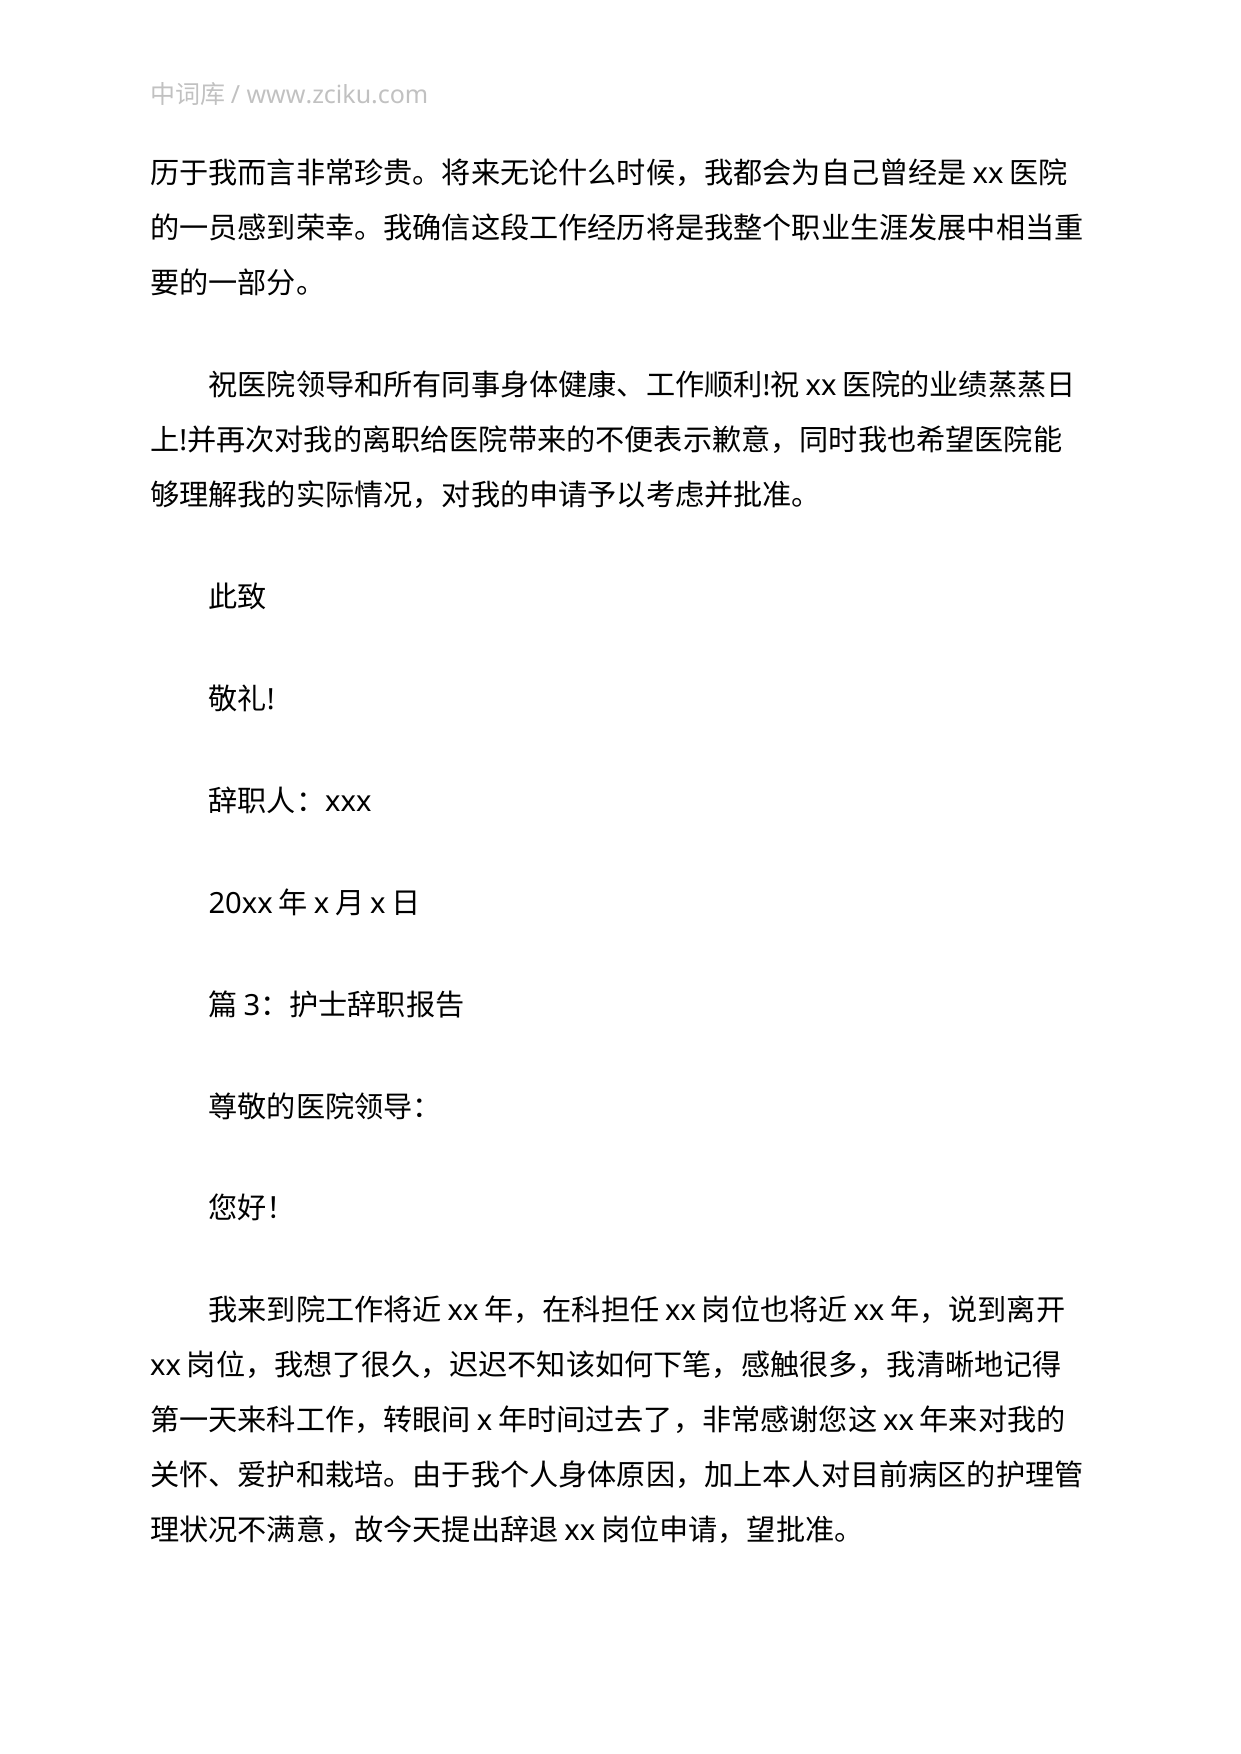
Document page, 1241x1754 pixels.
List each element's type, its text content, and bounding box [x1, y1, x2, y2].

text 您好！ [150, 1185, 1090, 1227]
text 20xx年x月x日 [150, 879, 1090, 922]
text 我来到院工作将近xx年，在科担任xx岗位也将近xx年，说到离开xx岗位，我想了很久，迟迟不知该如何下笔，感触很多，我清晰地记得第一天来科工作，转眼间x年时间过去了，非常感谢您这xx年来对我的关怀、爱护和栽培。由于我个人身体原因，加上本人对目前病区的护理管理状况不满意，故今天提出辞退xx岗位申请，望批准。 [150, 1287, 1090, 1549]
text 辞职人：xxx [150, 777, 1090, 819]
text 此致 [150, 573, 1090, 616]
text 篇3：护士辞职报告 [150, 981, 1090, 1023]
text 敬礼! [150, 675, 1090, 718]
text 祝医院领导和所有同事身体健康、工作顺利!祝xx医院的业绩蒸蒸日上!并再次对我的离职给医院带来的不便表示歉意，同时我也希望医院能够理解我的实际情况，对我的申请予以考虑并批准。 [150, 362, 1090, 514]
text 尊敬的医院领导： [150, 1083, 1090, 1125]
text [150, 150, 1090, 302]
